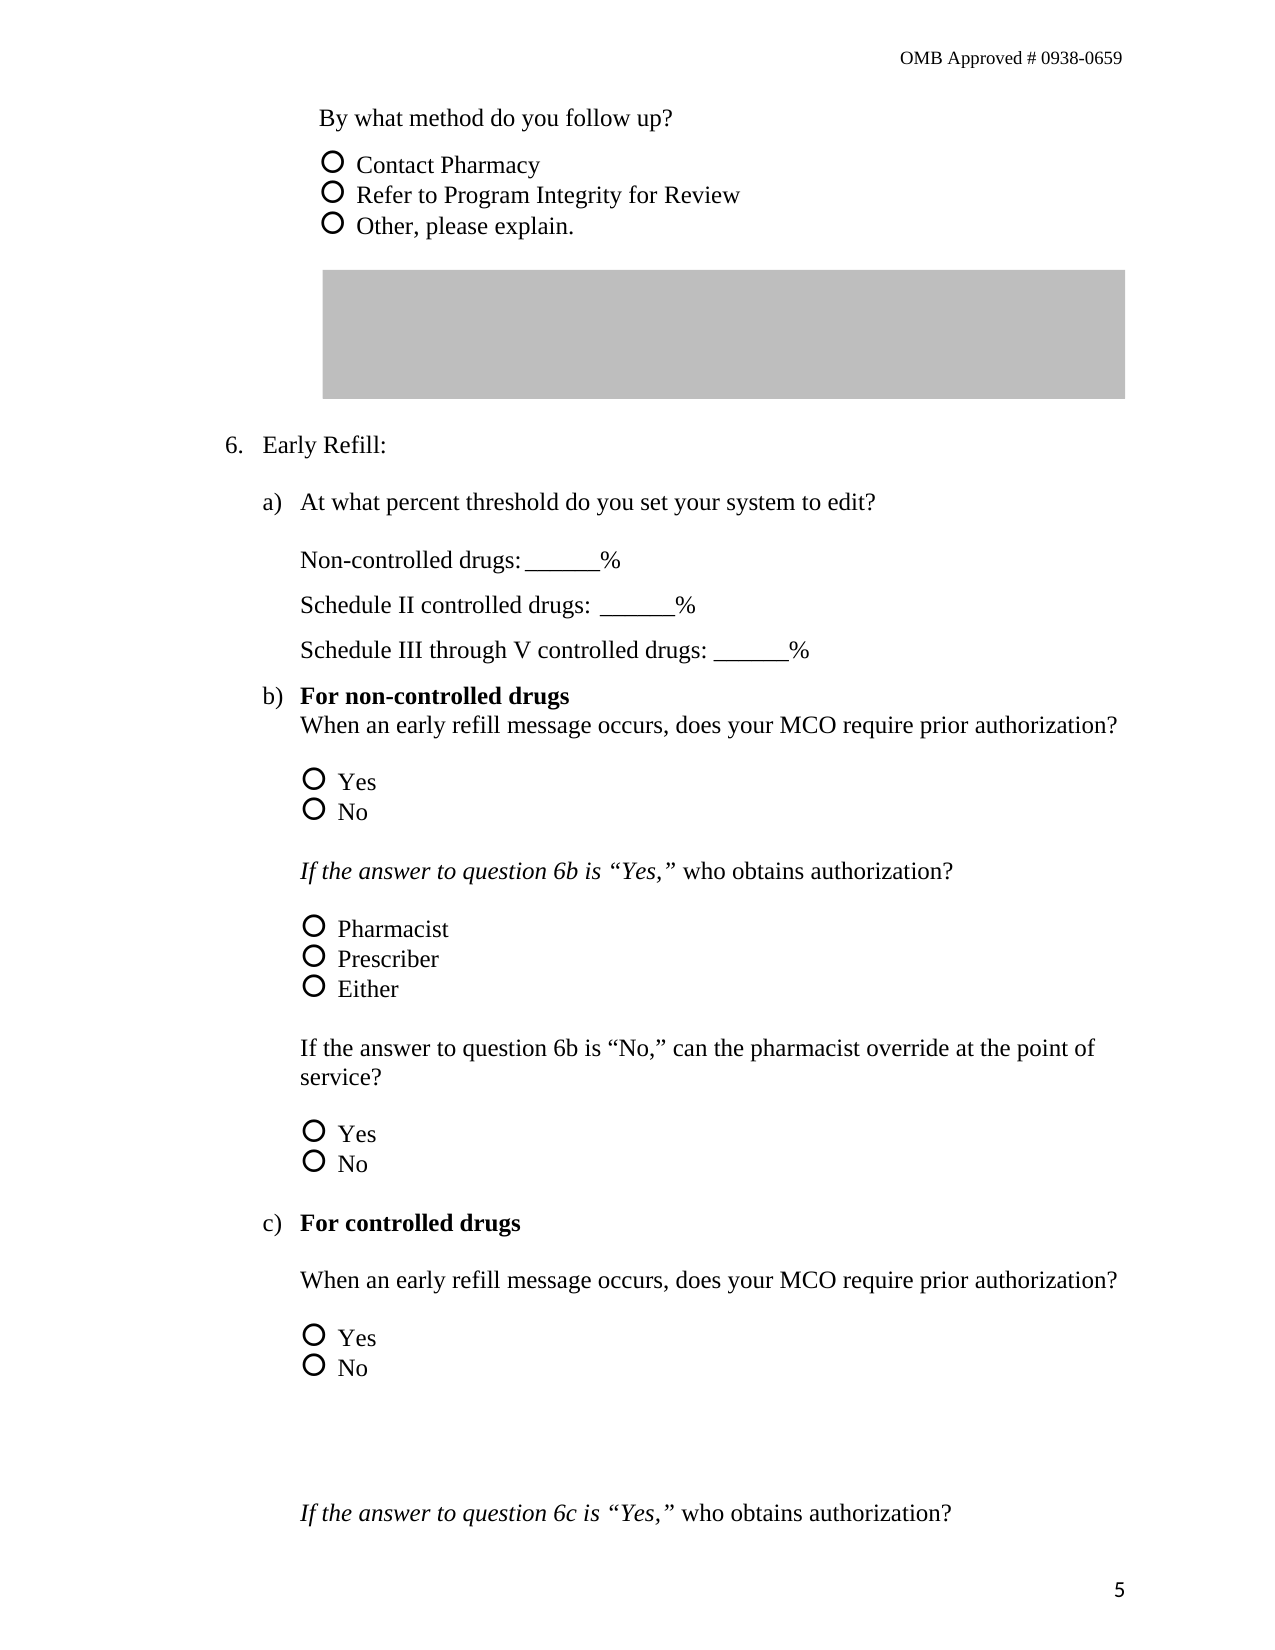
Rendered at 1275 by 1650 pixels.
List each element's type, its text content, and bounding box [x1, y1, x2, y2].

text Schedule II controlled drugs: ______% [262, 590, 1125, 619]
list Yes [300, 767, 1125, 797]
list Early Refill: [225, 430, 1125, 458]
list For controlled drugs [262, 1208, 1125, 1237]
list Pharmacist [300, 914, 1125, 944]
list No [300, 1149, 1125, 1179]
text Non-controlled drugs: ______% [262, 545, 1125, 573]
text If the answer to question 6c is “Yes,” who obtains authorization? [300, 1498, 1125, 1527]
list Yes [300, 1119, 1125, 1149]
list No [300, 1353, 1125, 1383]
text If the answer to question 6b is “No,” can the pharmacist override at the point of service? [300, 1033, 1125, 1090]
list At what percent threshold do you set your system to edit? [262, 487, 1125, 516]
text When an early refill message occurs, does your MCO require prior authorization? [300, 710, 1125, 738]
text By what method do you follow up? [319, 103, 1125, 132]
list For non-controlled drugs [262, 681, 1125, 710]
list Prescriber [300, 944, 1125, 974]
list No [300, 797, 1125, 827]
text If the answer to question 6b is “Yes,” who obtains authorization? [300, 856, 1125, 885]
text Schedule III through V controlled drugs: ______% [262, 636, 1125, 664]
list Refer to Program Integrity for Review [319, 181, 1125, 211]
text When an early refill message occurs, does your MCO require prior authorization? [300, 1266, 1125, 1294]
list Either [300, 974, 1125, 1004]
list Contact Pharmacy [319, 151, 1125, 181]
list Yes [300, 1323, 1125, 1353]
list Other, please explain. [319, 211, 1125, 241]
